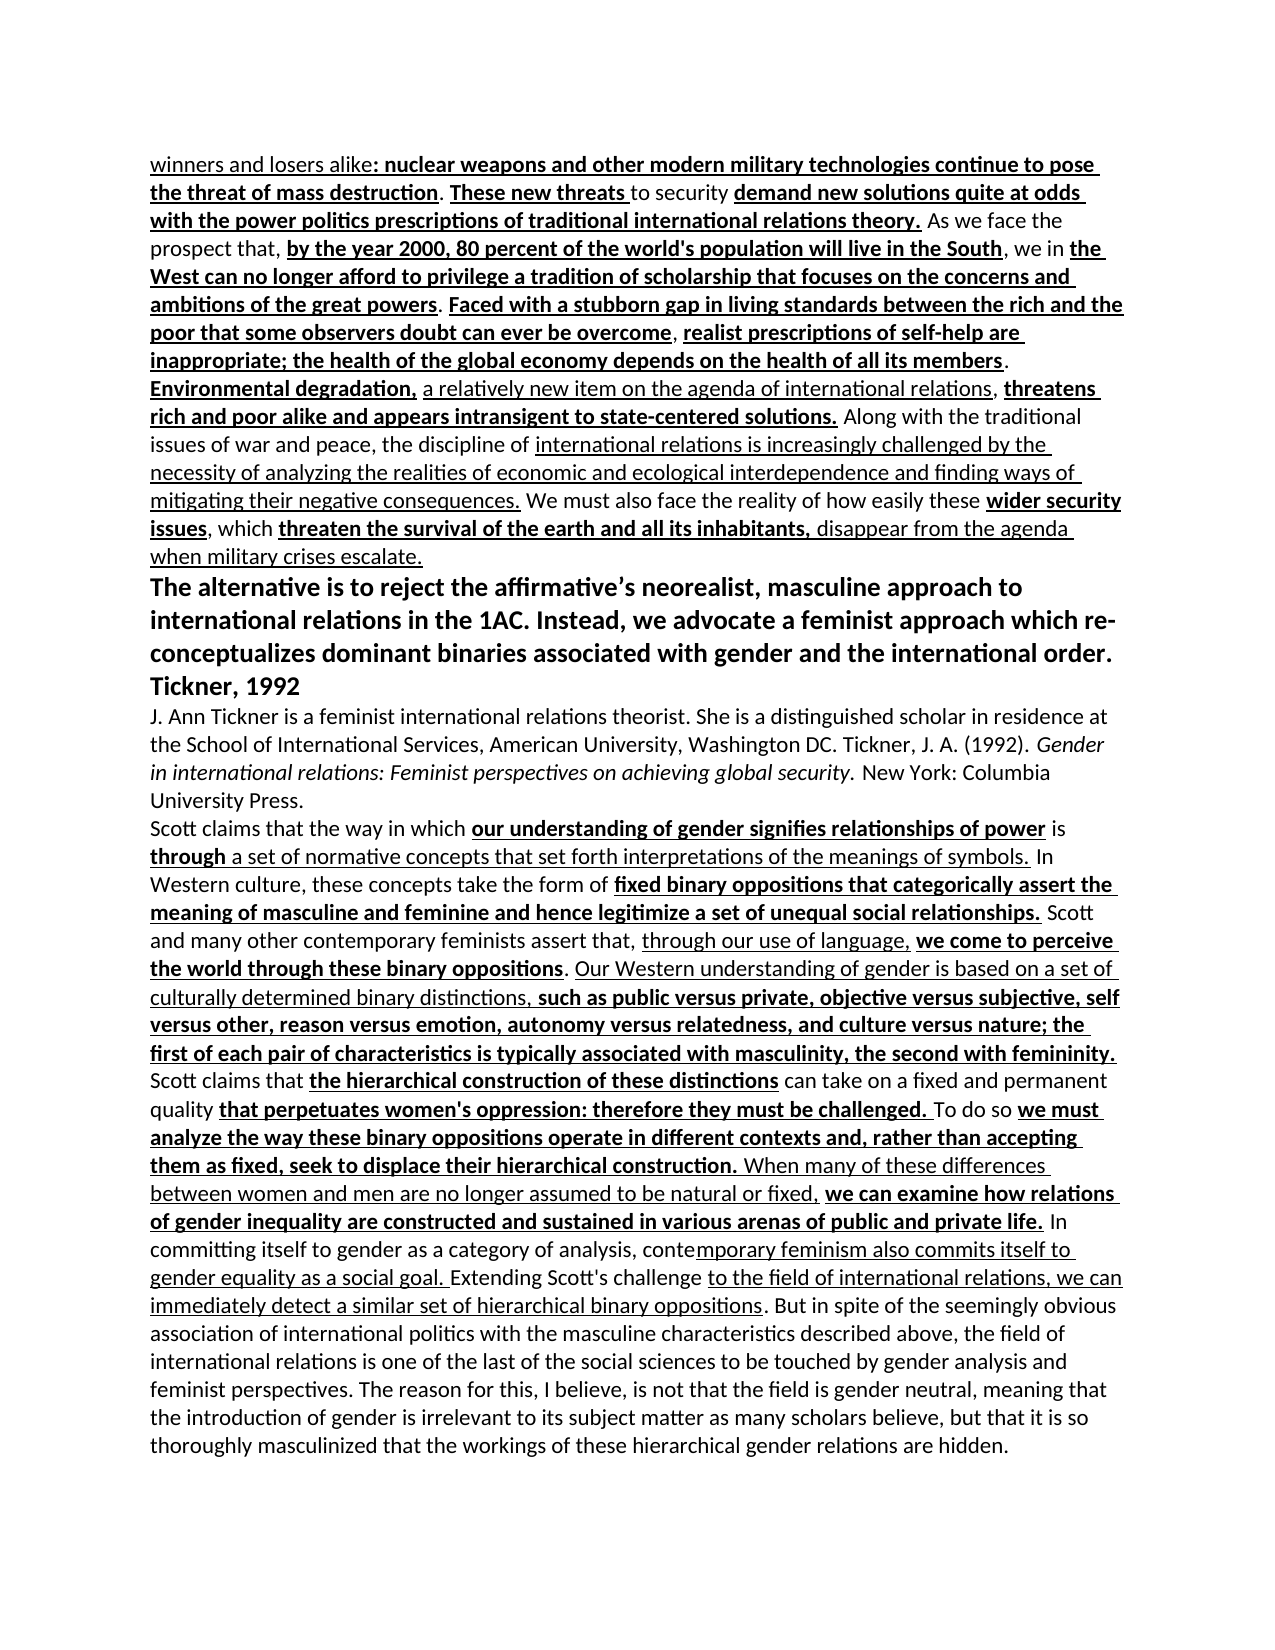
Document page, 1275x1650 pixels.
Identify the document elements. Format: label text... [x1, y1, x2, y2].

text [150, 150, 1125, 570]
text Scott claims that the way in which our understanding of gender signifies relationships of power is through a set of normative concepts that set forth interpretations of the meanings of symbols. In Western culture, these concepts take the form of fixed binary oppositions that categorically assert the meaning of masculine and feminine and hence legitimize a set of unequal social relationships. Scott and many other contemporary feminists assert that, through our use of language, we come to perceive the world through these binary oppositions. Our Western understanding of gender is based on a set of culturally determined binary distinctions, such as public versus private, objective versus subjective, self versus other, reason versus emotion, autonomy versus relatedness, and culture versus nature; the first of each pair of characteristics is typically associated with masculinity, the second with femininity. Scott claims that the hierarchical construction of these distinctions can take on a fixed and permanent quality that perpetuates women's oppression: therefore they must be challenged. To do so we must analyze the way these binary oppositions operate in different contexts and, rather than accepting them as fixed, seek to displace their hierarchical construction. When many of these differences between women and men are no longer assumed to be natural or fixed, we can examine how relations of gender inequality are constructed and sustained in various arenas of public and private life. In committing itself to gender as a category of analysis, contemporary feminism also commits itself to gender equality as a social goal. Extending Scott's challenge to the field of international relations, we can immediately detect a similar set of hierarchical binary oppositions. But in spite of the seemingly obvious association of international politics with the masculine characteristics described above, the field of international relations is one of the last of the social sciences to be touched by gender analysis and feminist perspectives. The reason for this, I believe, is not that the field is gender neutral, meaning that the introduction of gender is irrelevant to its subject matter as many scholars believe, but that it is so thoroughly masculinized that the workings of these hierarchical gender relations are hidden. [150, 814, 1125, 1459]
text J. Ann Tickner is a feminist international relations theorist. She is a distinguished scholar in residence at the School of International Services, American University, Washington DC. Tickner, J. A. (1992). Gender in international relations: Feminist perspectives on achieving global security. New York: Columbia University Press. [150, 702, 1125, 814]
text Tickner, 1992 [150, 669, 1125, 702]
text The alternative is to reject the affirmative’s neorealist, masculine approach to international relations in the 1AC. Instead, we advocate a feminist approach which re-conceptualizes dominant binaries associated with gender and the international order. [150, 570, 1125, 669]
